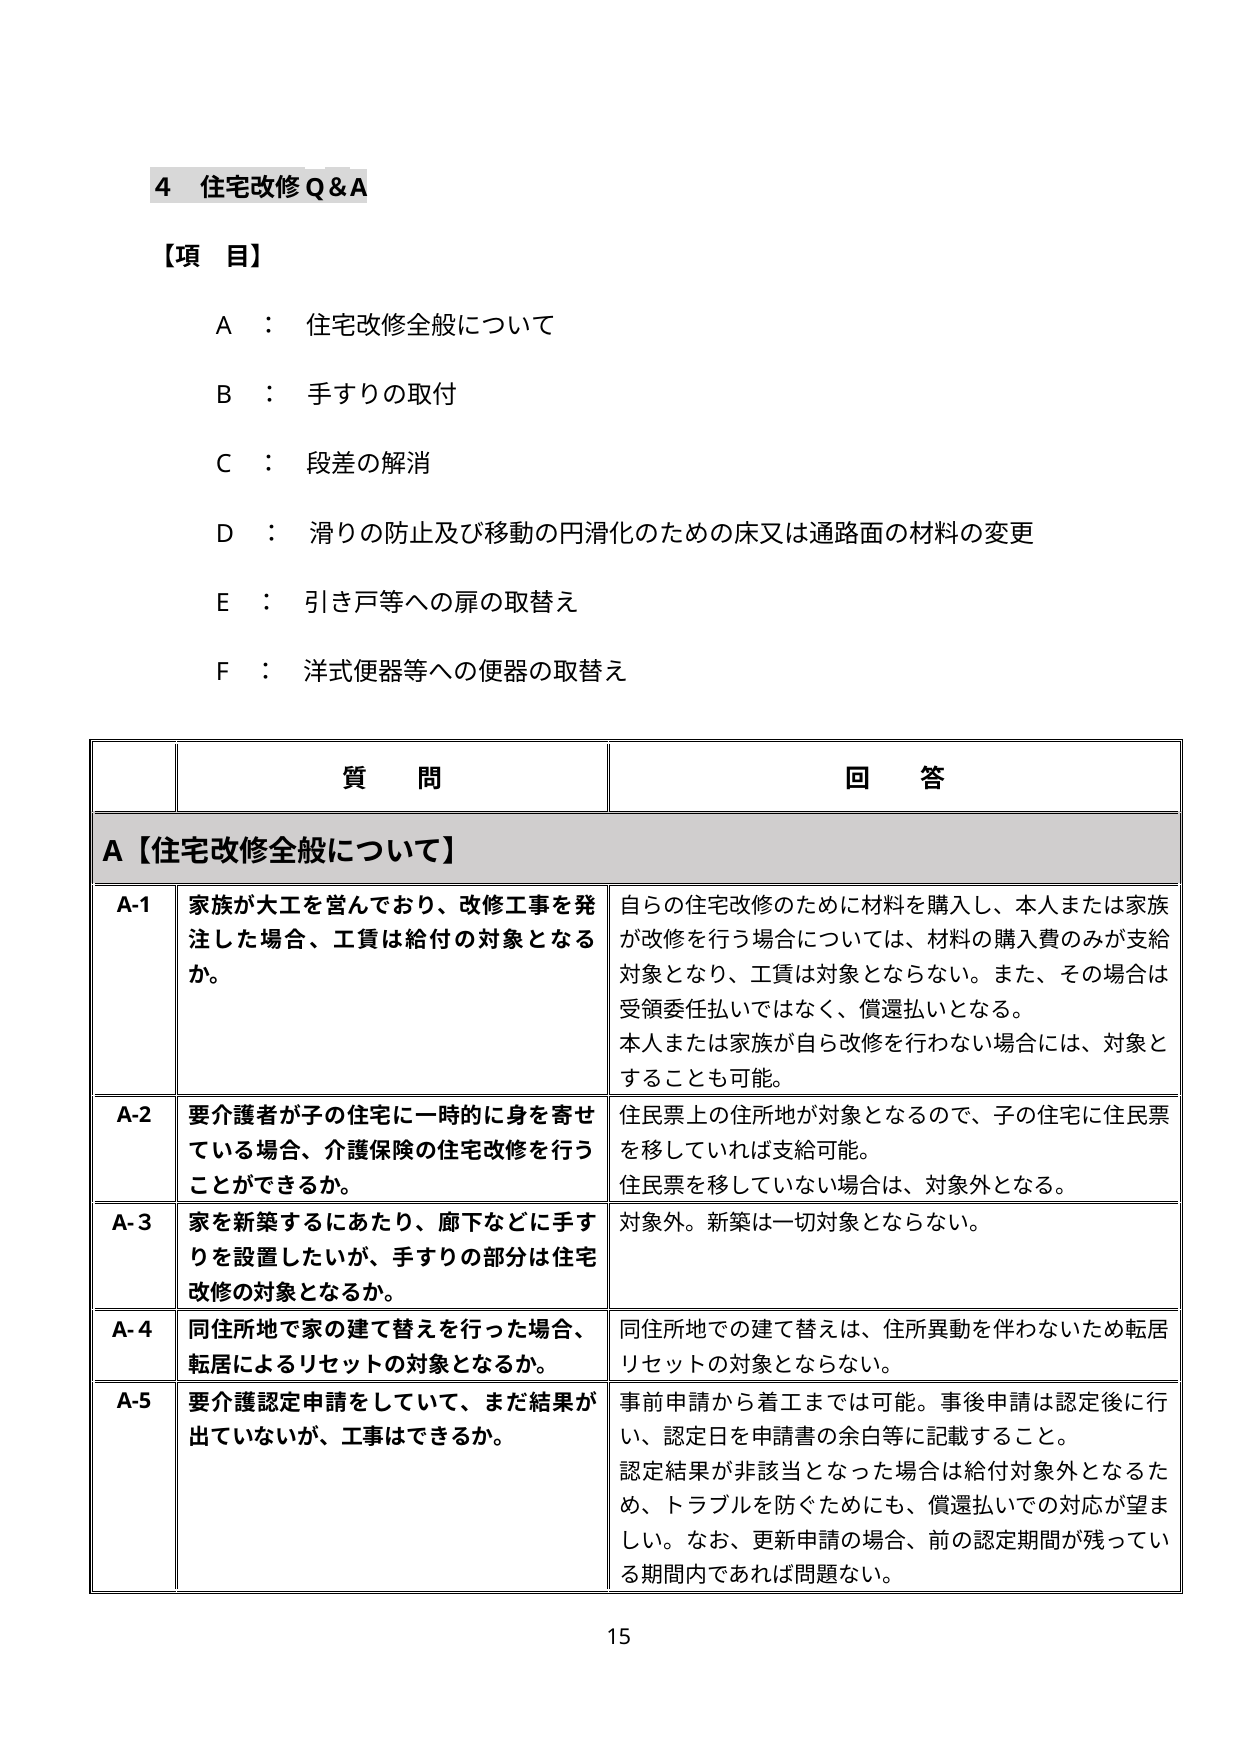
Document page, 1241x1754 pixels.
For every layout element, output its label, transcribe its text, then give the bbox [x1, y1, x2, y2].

table_cell 住民票上の住所地が対象となるので、子の住宅に住民票を移していれば支給可能。 住民票を移していない場合は、対象外となる。 [608, 1094, 1182, 1201]
table_cell 家を新築するにあたり、廊下などに手すりを設置したいが、手すりの部分は住宅改修の対象となるか。 [178, 1204, 607, 1308]
text D ： 滑りの防止及び移動の円滑化のための床又は通路面の材料の変更 [216, 497, 1087, 566]
text E ： 引き戸等への扉の取替え [216, 566, 1087, 635]
table_cell 要介護認定申請をしていて、まだ結果が出ていないが、工事はできるか。 [177, 1383, 608, 1591]
table_header 回 答 [608, 742, 1180, 811]
table_cell A-5 [91, 1380, 177, 1591]
text F ： 洋式便器等への便器の取替え [216, 635, 1087, 704]
table_header [93, 740, 177, 811]
table_cell 家族が大工を営んでおり、改修工事を発注した場合、工賃は給付の対象となるか。 [178, 886, 607, 1094]
table_cell A-４ [93, 1308, 175, 1380]
table_cell 同住所地で家の建て替えを行った場合、転居によるリセットの対象となるか。 [178, 1311, 607, 1380]
table_cell 要介護者が子の住宅に一時的に身を寄せている場合、介護保険の住宅改修を行うことができるか。 [178, 1097, 607, 1201]
table_cell 事前申請から着工までは可能。事後申請は認定後に行い、認定日を申請書の余白等に記載すること。 認定結果が非該当となった場合は給付対象外となるため、トラブルを防ぐためにも、償還払いでの対応が望ましい。なお、更新申請の場合、前の認定期間が残っている期間内であれば問題ない。 [608, 1380, 1182, 1591]
text ４ 住宅改修Q＆A [150, 151, 1087, 220]
table_cell 同住所地での建て替えは、住所異動を伴わないため転居リセットの対象とならない。 [610, 1308, 1180, 1380]
text A ： 住宅改修全般について [216, 289, 1087, 358]
table_cell A-2 [91, 1094, 177, 1201]
table_header 質 問 [177, 742, 608, 811]
table_cell A-３ [93, 1201, 175, 1308]
text B ： 手すりの取付 [216, 358, 1087, 427]
table_cell 自らの住宅改修のために材料を購入し、本人または家族が改修を行う場合については、材料の購入費のみが支給対象となり、工賃は対象とならない。また、その場合は受領委任払いではなく、償還払いとなる。 本人または家族が自ら改修を行わない場合には、対象とすることも可能。 [608, 883, 1182, 1094]
table_cell A【住宅改修全般について】 [91, 811, 1182, 883]
table_cell A-1 [91, 883, 177, 1094]
text 【項 目】 [150, 220, 1087, 289]
table_cell 対象外。新築は一切対象とならない。 [610, 1201, 1180, 1308]
text C ： 段差の解消 [216, 427, 1087, 497]
